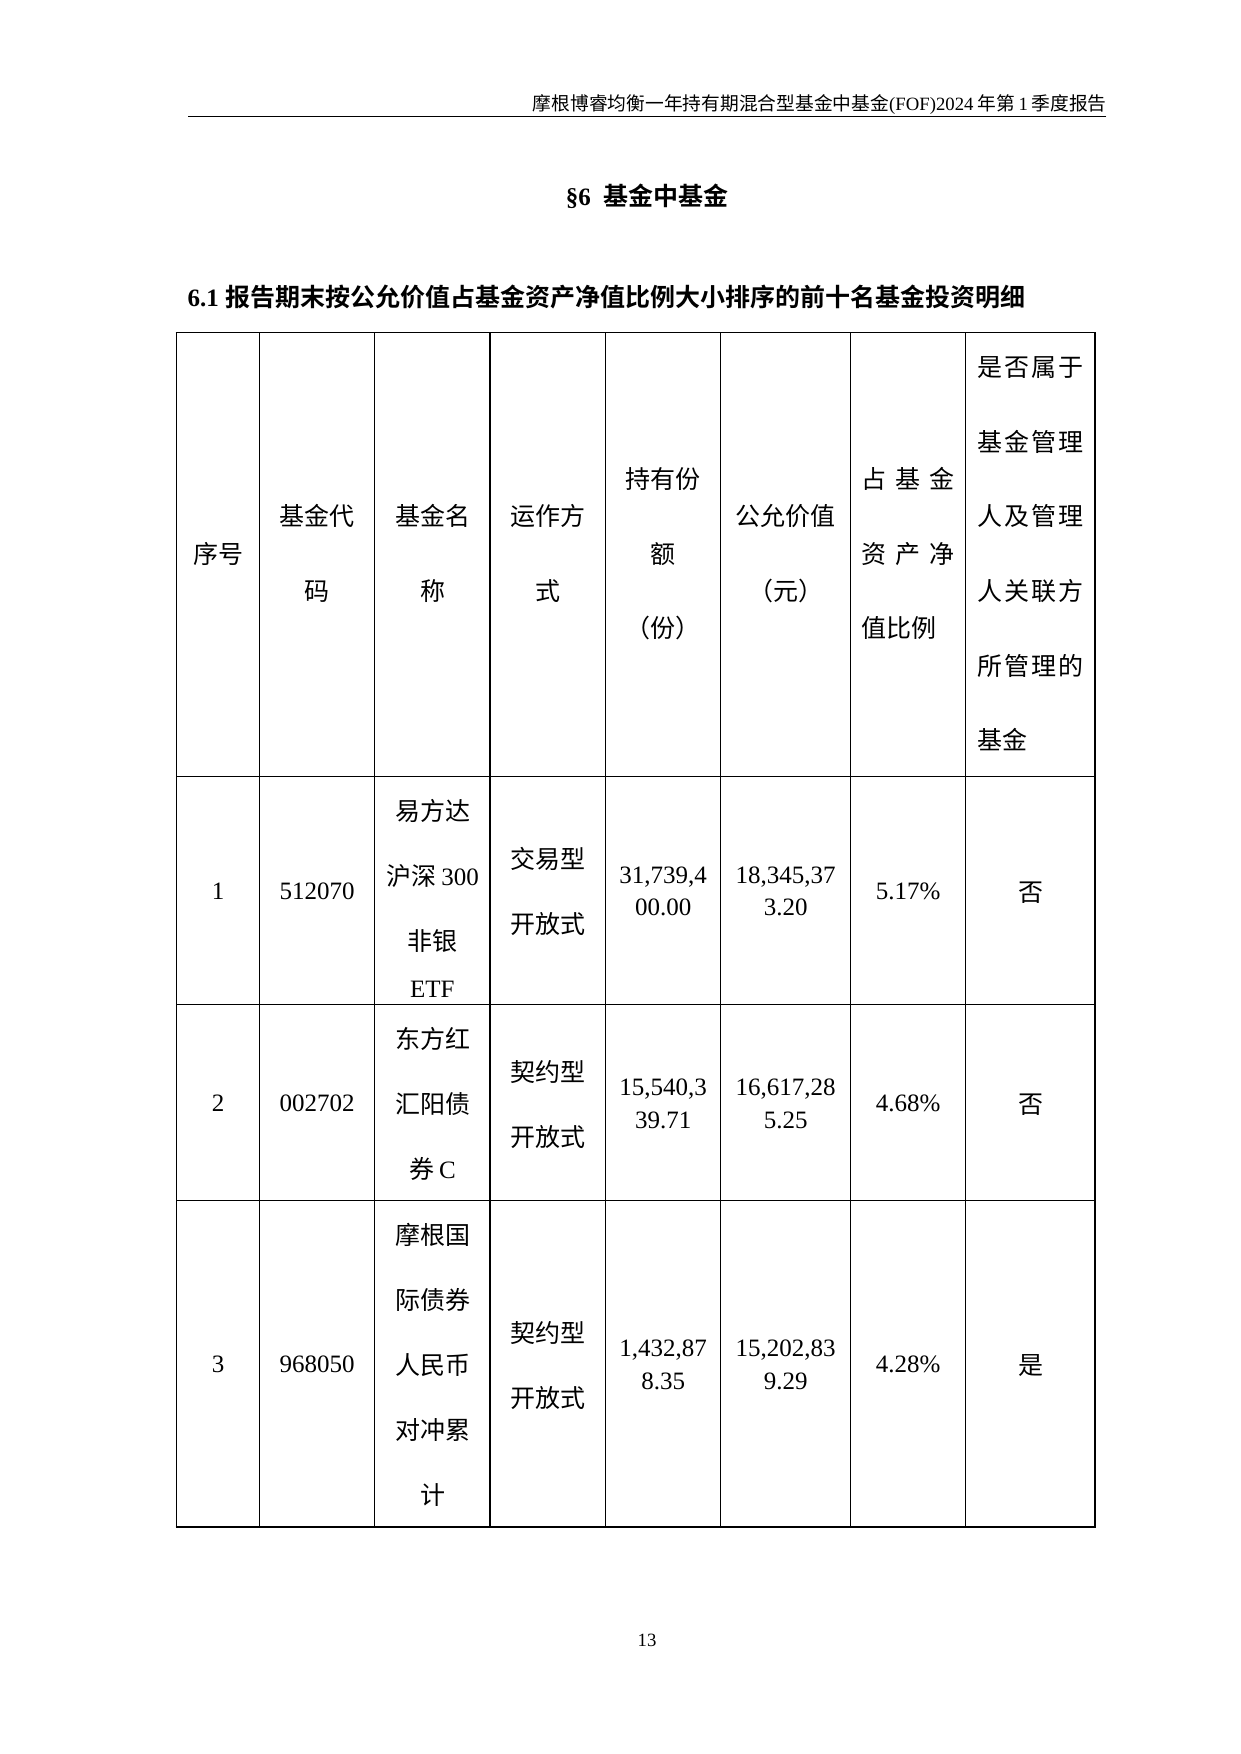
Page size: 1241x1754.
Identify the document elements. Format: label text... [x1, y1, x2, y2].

table_cell 2 [177, 1005, 259, 1200]
table_cell 东方红汇阳债券C [375, 1005, 489, 1200]
table_header 是否属于基金管理人及管理人关联方所管理的基金 [966, 333, 1094, 776]
subtitle §6 基金中基金 [187, 162, 1106, 227]
table_cell 968050 [260, 1201, 374, 1526]
table_cell 16,617,285.25 [721, 1005, 850, 1200]
table_cell 交易型开放式 [491, 777, 605, 1004]
table_header 基金代码 [260, 333, 374, 776]
table_cell 18,345,373.20 [721, 777, 850, 1004]
table_cell 否 [966, 777, 1094, 1004]
table_cell 4.68% [851, 1005, 965, 1200]
table_cell 契约型开放式 [491, 1201, 605, 1526]
table_cell 摩根国际债券人民币对冲累计 [375, 1201, 489, 1526]
table_cell 否 [966, 1005, 1094, 1200]
table_cell 15,202,839.29 [721, 1201, 850, 1526]
table_header 公允价值（元） [721, 333, 850, 776]
table_header 基金名称 [375, 333, 489, 776]
table_cell 3 [177, 1201, 259, 1526]
table_cell 1,432,878.35 [606, 1201, 720, 1526]
table_cell 15,540,339.71 [606, 1005, 720, 1200]
table_cell 31,739,400.00 [606, 777, 720, 1004]
table_header 序号 [177, 333, 259, 776]
table_header 占基金资产净值比例 [851, 333, 965, 776]
table_cell 5.17% [851, 777, 965, 1004]
table_cell 1 [177, 777, 259, 1004]
table_cell 4.28% [851, 1201, 965, 1526]
table_cell 契约型开放式 [491, 1005, 605, 1200]
table_header 持有份额（份） [606, 333, 720, 776]
table_cell 易方达沪深300非银ETF [375, 777, 489, 1004]
text 6.1 报告期末按公允价值占基金资产净值比例大小排序的前十名基金投资明细 [187, 278, 1106, 314]
table_header 运作方式 [491, 333, 605, 776]
table_cell 512070 [260, 777, 374, 1004]
table_cell 002702 [260, 1005, 374, 1200]
table_cell 是 [966, 1201, 1094, 1526]
